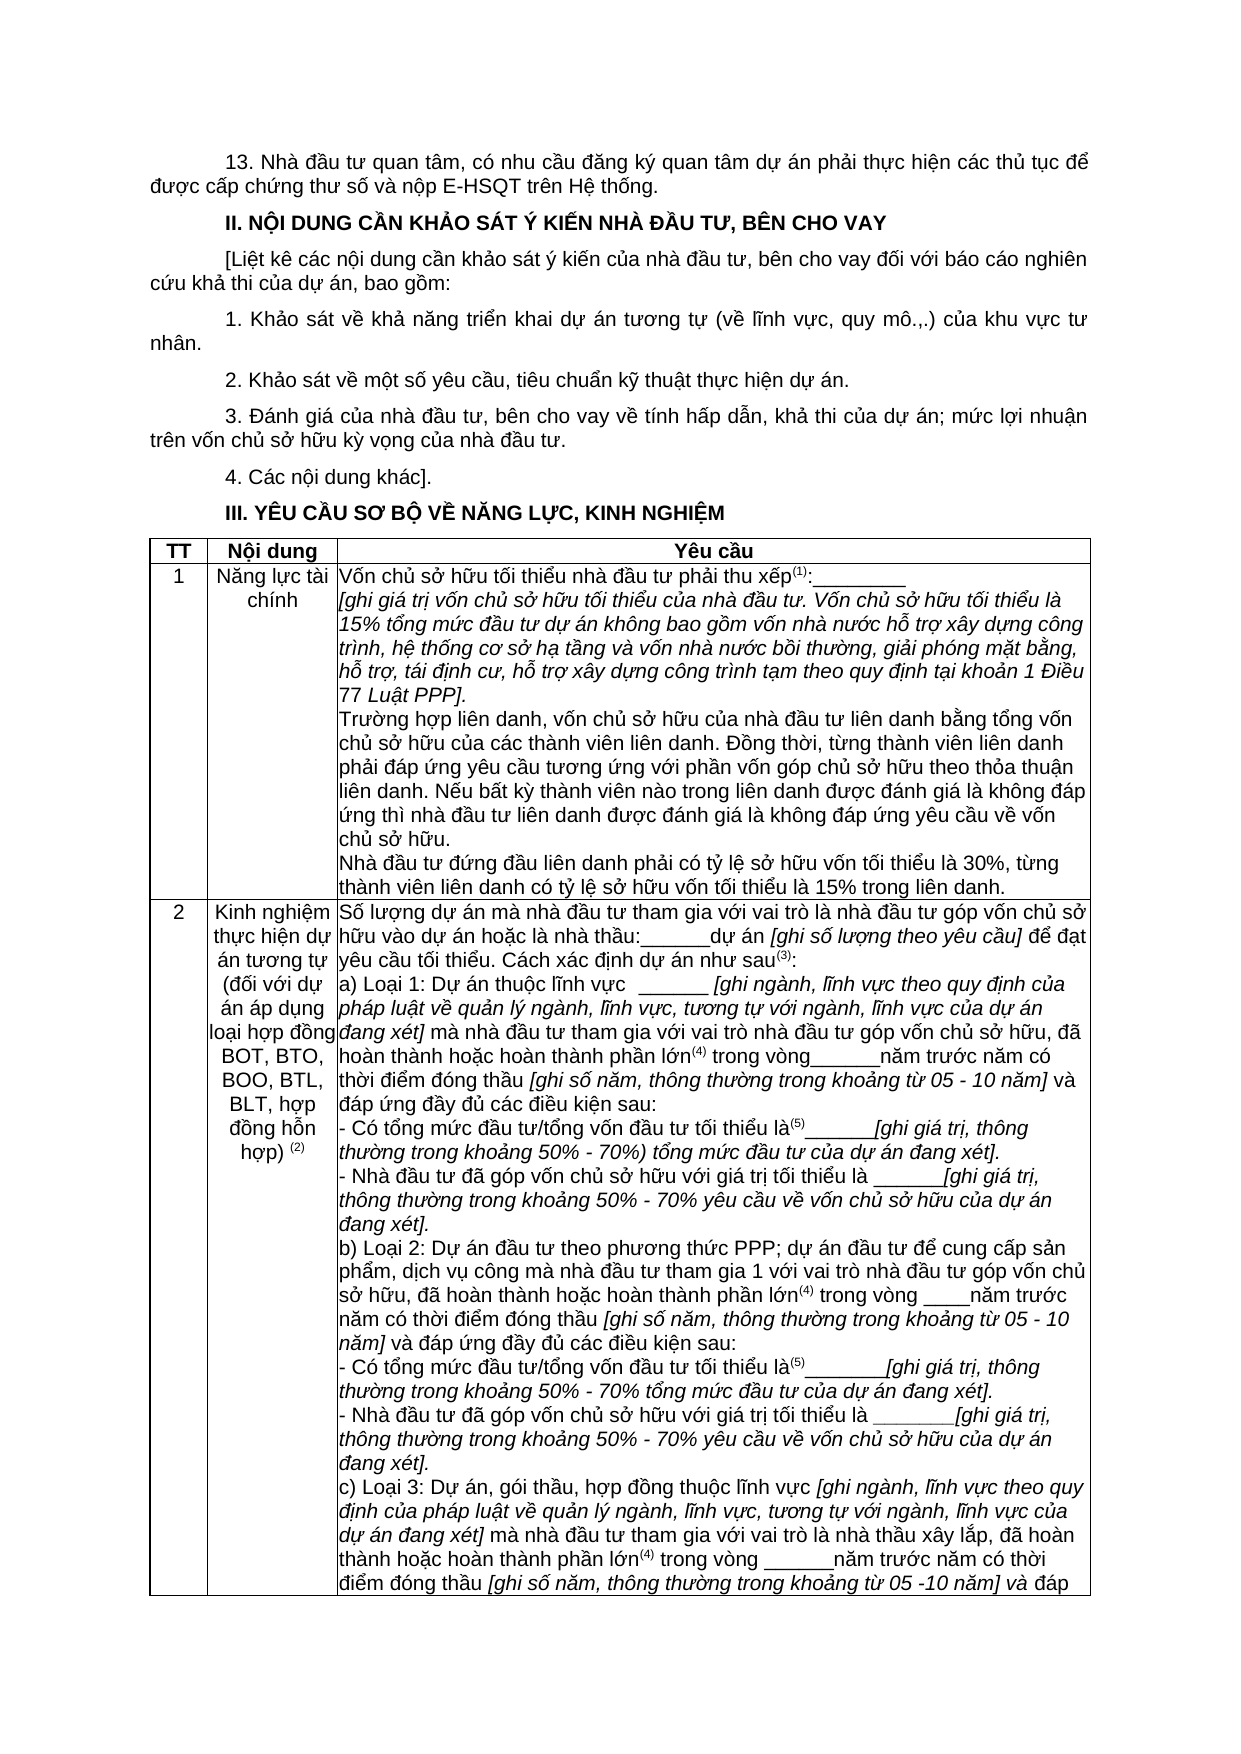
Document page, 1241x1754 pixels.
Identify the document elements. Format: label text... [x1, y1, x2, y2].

table_cell 1 [151, 564, 207, 899]
table_header TT [151, 539, 207, 562]
text 1. Khảo sát về khả năng triển khai dự án tương tự (về lĩnh vực, quy mô.,.) của khu vực tư nhân. [150, 307, 1090, 355]
text [Liệt kê các nội dung cần khảo sát ý kiến của nhà đầu tư, bên cho vay đối với báo cáo nghiên cứu khả thi của dự án, bao gồm: [150, 247, 1090, 295]
text 4. Các nội dung khác]. [150, 464, 1090, 488]
text 2. Khảo sát về một số yêu cầu, tiêu chuẩn kỹ thuật thực hiện dự án. [150, 368, 1090, 392]
table_cell Vốn chủ sở hữu tối thiểu nhà đầu tư phải thu xếp(1):________ [ghi giá trị vốn chủ sở hữu tối thiểu của nhà đầu tư. Vốn chủ sở hữu tối thiểu là 15% tổng mức đầu tư dự án không bao gồm vốn nhà nước hỗ trợ xây dựng công trình, hệ thống cơ sở hạ tầng và vốn nhà nước bồi thường, giải phóng mặt bằng, hỗ trợ, tái định cư, hỗ trợ xây dựng công trình tạm theo quy định tại khoản 1 Điều 77 Luật PPP]. Trường hợp liên danh, vốn chủ sở hữu của nhà đầu tư liên danh bằng tổng vốn chủ sở hữu của các thành viên liên danh. Đồng thời, từng thành viên liên danh phải đáp ứng yêu cầu tương ứng với phần vốn góp chủ sở hữu theo thỏa thuận liên danh. Nếu bất kỳ thành viên nào trong liên danh được đánh giá là không đáp ứng thì nhà đầu tư liên danh được đánh giá là không đáp ứng yêu cầu về vốn chủ sở hữu. Nhà đầu tư đứng đầu liên danh phải có tỷ lệ sở hữu vốn tối thiểu là 30%, từng thành viên liên danh có tỷ lệ sở hữu vốn tối thiểu là 15% trong liên danh. [338, 564, 1090, 899]
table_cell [208, 900, 337, 1595]
text II. NỘI DUNG CẦN KHẢO SÁT Ý KIẾN NHÀ ĐẦU TƯ, BÊN CHO VAY [150, 210, 1090, 234]
table_header Yêu cầu [338, 539, 1090, 562]
table_cell 2 [151, 900, 207, 1595]
text 13. Nhà đầu tư quan tâm, có nhu cầu đăng ký quan tâm dự án phải thực hiện các thủ tục để được cấp chứng thư số và nộp E-HSQT trên Hệ thống. [150, 150, 1090, 198]
table_cell Năng lực tài chính [208, 564, 337, 899]
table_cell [338, 900, 1090, 1595]
table_header Nội dung [208, 539, 337, 562]
text 3. Đánh giá của nhà đầu tư, bên cho vay về tính hấp dẫn, khả thi của dự án; mức lợi nhuận trên vốn chủ sở hữu kỳ vọng của nhà đầu tư. [150, 404, 1090, 452]
text III. YÊU CẦU SƠ BỘ VỀ NĂNG LỰC, KINH NGHIỆM [150, 501, 1090, 525]
